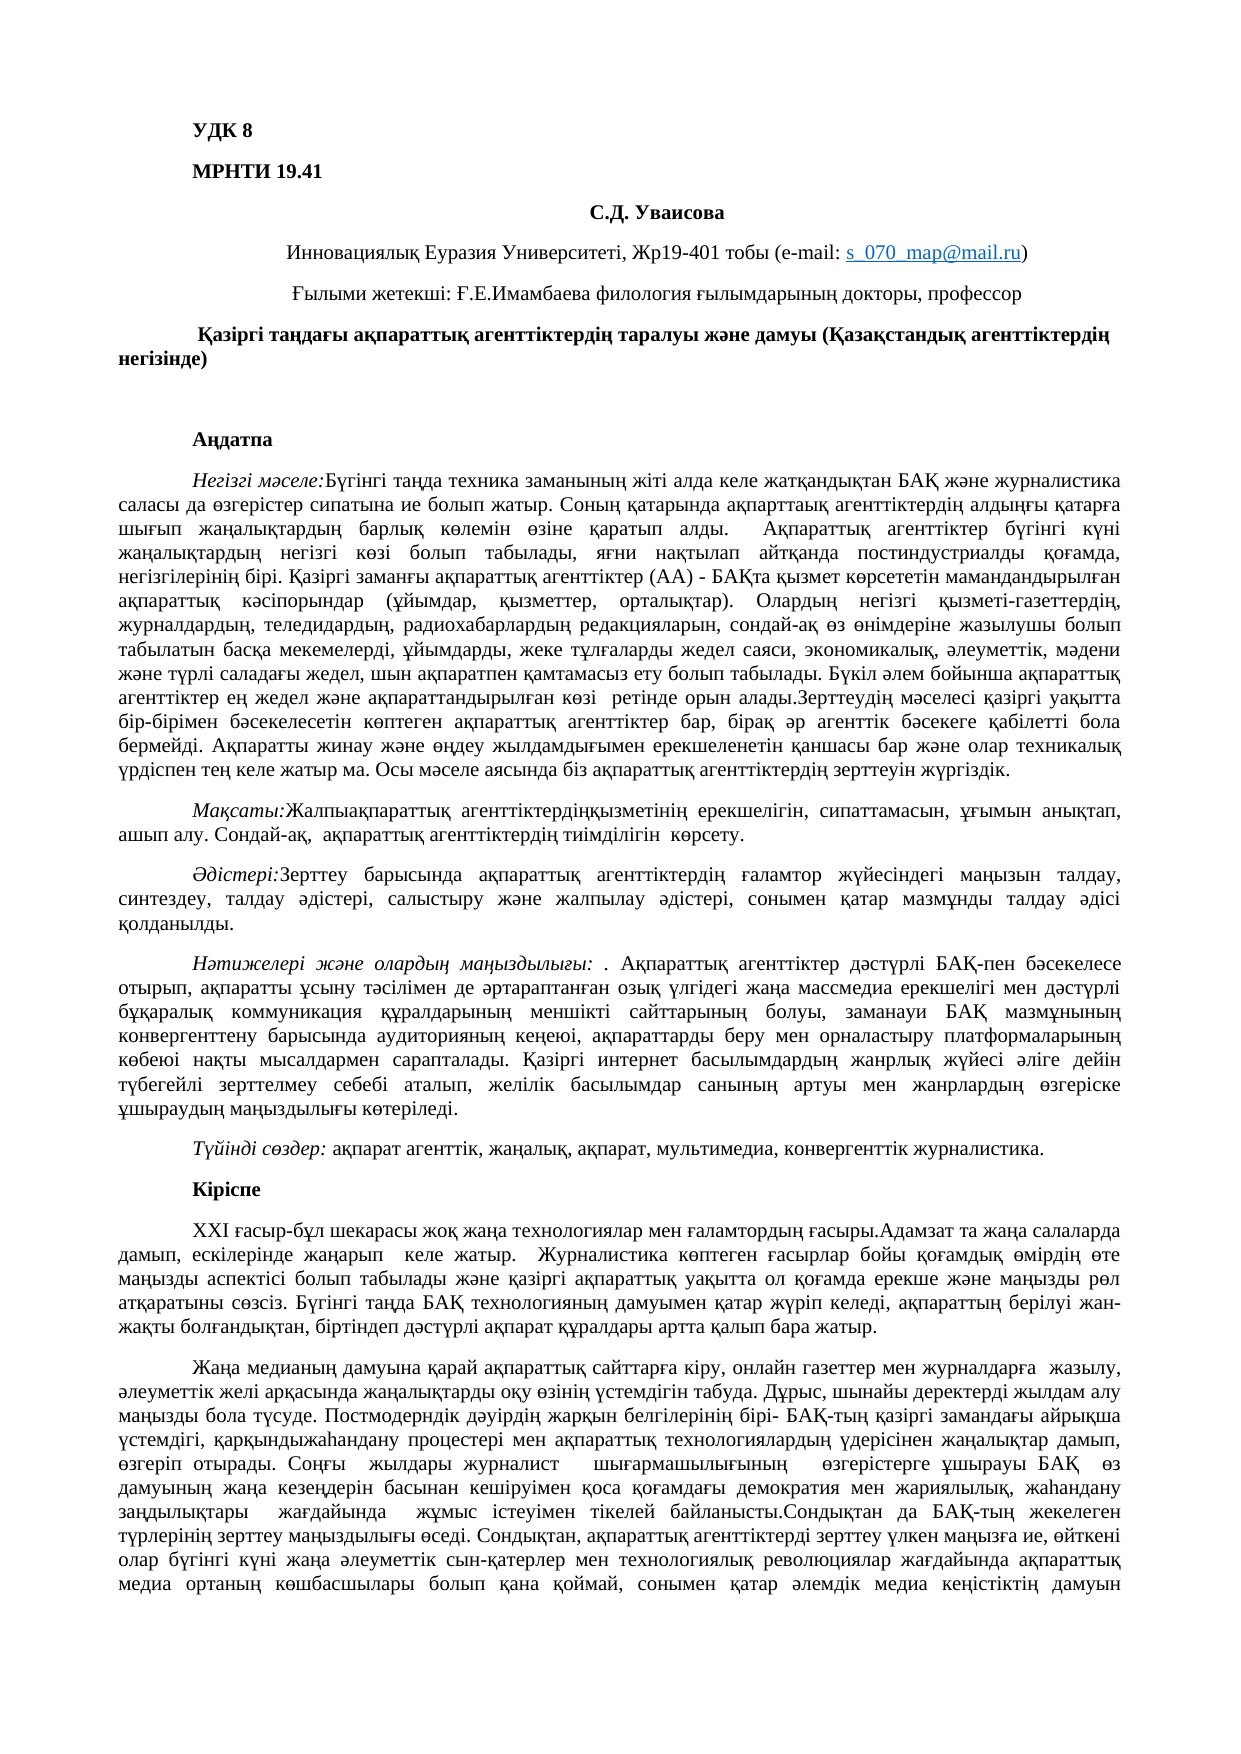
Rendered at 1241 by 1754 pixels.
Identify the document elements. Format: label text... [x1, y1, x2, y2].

text УДК 8 [118, 118, 1122, 142]
text Инновациялық Еуразия Университеті, Жр19-401 тобы (e-mail: s_070_map@mail.ru) [118, 240, 1122, 264]
text ХХІ ғасыр-бұл шекарасы жоқ жаңа технологиялар мен ғаламтордың ғасыры.Адамзат та жаңа салаларда дамып, ескілерінде жаңарып келе жатыр. Журналистика көптеген ғасырлар бойы қоғамдық өмірдің өте маңызды аспектісі болып табылады және қазіргі ақпараттық уақытта ол қоғамда ерекше және маңызды рөл атқаратыны сөзсіз. Бүгінгі таңда БАҚ технологияның дамуымен қатар жүріп келеді, ақпараттың берілуі жан-жақты болғандықтан, біртіндеп дәстүрлі ақпарат құралдары артта қалып бара жатыр. [118, 1218, 1122, 1338]
text Аңдатпа [118, 427, 1122, 451]
text Қазіргі таңдағы ақпараттық агенттіктердің таралуы және дамуы (Қазақстандық агенттіктердің негізінде) [118, 322, 1122, 370]
text Кіріспе [118, 1177, 1122, 1201]
text Нәтижелері және олардың маңыздылығы: . Ақпараттық агенттіктер дәстүрлі БАҚ-пен бәсекелесе отырып, ақпаратты ұсыну тәсілімен де әртараптанған озық үлгідегі жаңа массмедиа ерекшелігі мен дәстүрлі бұқаралық коммуникация құралдарының меншікті сайттарының болуы, заманауи БАҚ мазмұнының конвергенттену барысында аудиторияның кеңеюі, ақпараттарды беру мен орналастыру платформаларының көбеюі нақты мысалдармен сарапталады. Қазіргі интернет басылымдардың жанрлық жүйесі әліге дейін түбегейлі зерттелмеу себебі аталып, желілік басылымдар санының артуы мен жанрлардың өзгеріске ұшыраудың маңыздылығы көтеріледі. [118, 951, 1122, 1119]
text Негізгі мәселе:Бүгінгі таңда техника заманының жіті алда келе жатқандықтан БАҚ және журналистика саласы да өзгерістер сипатына ие болып жатыр. Соның қатарында ақпарттаық агенттіктердің алдыңғы қатарға шығып жаңалықтардың барлық көлемін өзіне қаратып алды. Ақпараттық агенттіктер бүгінгі күні жаңалықтардың негізгі көзі болып табылады, яғни нақтылап айтқанда постиндустриалды қоғамда, негізгілерінің бірі. Қазіргі заманғы ақпараттық агенттіктер (АА) - БАҚта қызмет көрсететін мамандандырылған ақпараттық кәсіпорындар (ұйымдар, қызметтер, орталықтар). Олардың негізгі қызметі-газеттердің, журналдардың, теледидардың, радиохабарлардың редакцияларын, сондай-ақ өз өнімдеріне жазылушы болып табылатын басқа мекемелерді, ұйымдарды, жеке тұлғаларды жедел саяси, экономикалық, әлеуметтік, мәдени және түрлі саладағы жедел, шын ақпаратпен қамтамасыз ету болып табылады. Бүкіл әлем бойынша ақпараттық агенттіктер ең жедел және ақпараттандырылған көзі ретінде орын алады.Зерттеудің мәселесі қазіргі уақытта бір-бірімен бәсекелесетін көптеген ақпараттық агенттіктер бар, бірақ әр агенттік бәсекеге қабілетті бола бермейді. Ақпаратты жинау және өңдеу жылдамдығымен ерекшеленетін қаншасы бар және олар техникалық үрдіспен тең келе жатыр ма. Осы мәселе аясында біз ақпараттық агенттіктердің зерттеуін жүргіздік. [118, 468, 1122, 781]
text Әдістері:Зерттеу барысында ақпараттық агенттіктердің ғаламтор жүйесіндегі маңызын талдау, синтездеу, талдау әдістері, салыстыру және жалпылау әдістері, сонымен қатар мазмұнды талдау әдісі қолданылды. [118, 862, 1122, 934]
text С.Д. Уваисова [118, 199, 1122, 224]
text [118, 1355, 1122, 1595]
text Ғылыми жетекші: Ғ.Е.Имамбаева филология ғылымдарының докторы, профессор [118, 281, 1122, 305]
text МРНТИ 19.41 [118, 159, 1122, 183]
text Мақсаты:Жалпыақпараттық агенттіктердіңқызметінің ерекшелігін, сипаттамасын, ұғымын анықтап, ашып алу. Сондай-ақ, ақпараттық агенттіктердің тиімділігін көрсету. [118, 797, 1122, 846]
text Түйінді сөздер: ақпарат агенттік, жаңалық, ақпарат, мультимедиа, конвергенттік журналистика. [118, 1136, 1122, 1160]
